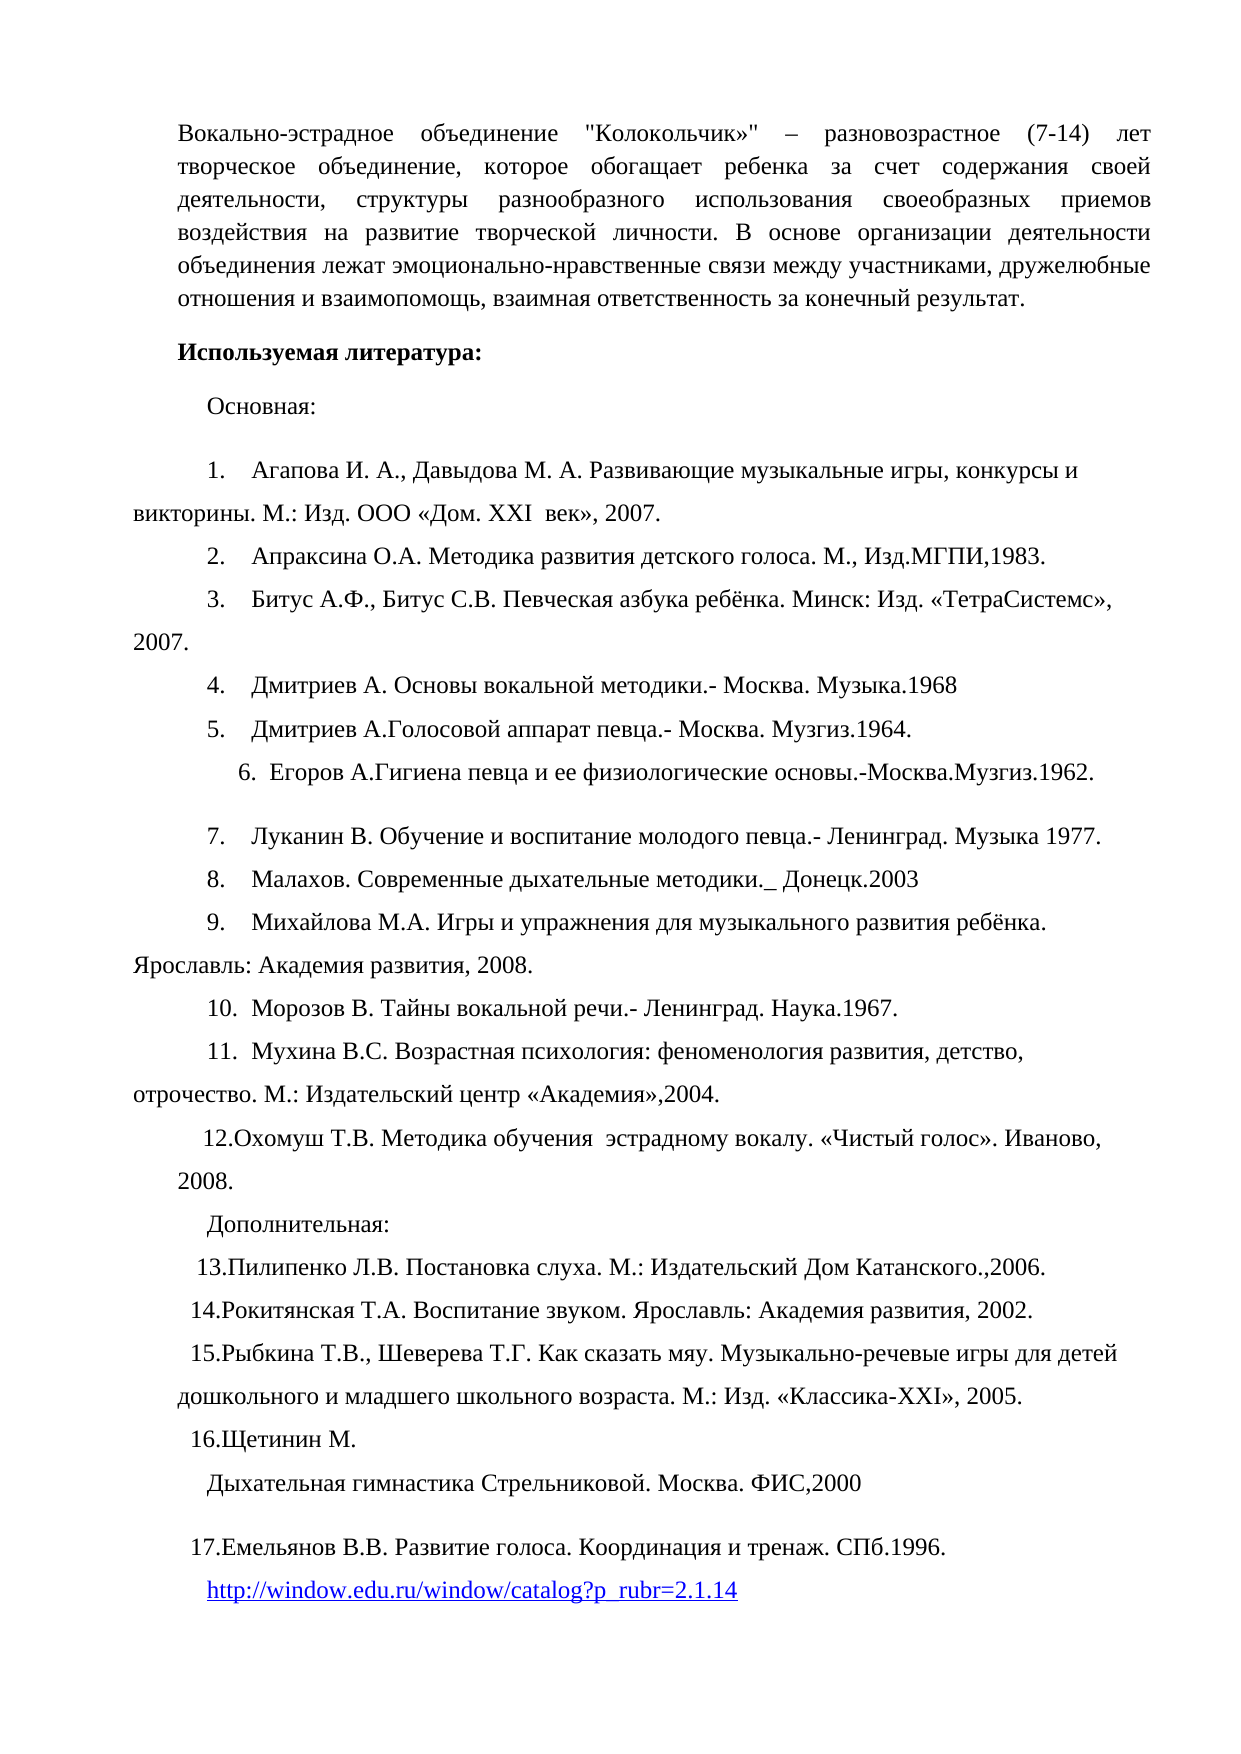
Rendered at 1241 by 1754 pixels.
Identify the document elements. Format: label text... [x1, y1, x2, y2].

text Основная: [133, 391, 1122, 420]
text 6. Егоров А.Гигиена певца и ее физиологические основы.-Москва.Музгиз.1962. [133, 757, 1122, 786]
text 14.Рокитянская Т.А. Воспитание звуком. Ярославль: Академия развития, 2002. [177, 1295, 1122, 1324]
text Вокально-эстрадное объединение "Колокольчик»" – разновозрастное (7-14) лет творческое объединение, которое обогащает ребенка за счет содержания своей деятельности, структуры разнообразного использования своеобразных приемов воздействия на развитие творческой личности. В основе организации деятельности объединения лежат эмоционально-нравственные связи между участниками, дружелюбные отношения и взаимопомощь, взаимная ответственность за конечный результат. [177, 118, 1152, 312]
list Дмитриев А. Основы вокальной методики.- Москва. Музыка.1968 [133, 671, 1122, 699]
text http://window.edu.ru/window/catalog?p_rubr=2.1.14 [133, 1575, 1122, 1603]
text Дополнительная: [133, 1209, 1122, 1238]
text 12.Охомуш Т.В. Методика обучения эстрадному вокалу. «Чистый голос». Иваново, 2008. [177, 1123, 1122, 1194]
list Агапова И. А., Давыдова М. А. Развивающие музыкальные игры, конкурсы и викторины. М.: Изд. ООО «Дом. XXI век», 2007. [133, 455, 1122, 527]
list Михайлова М.А. Игры и упражнения для музыкального развития ребёнка. Ярославль: Академия развития, 2008. [133, 907, 1122, 979]
list Битус А.Ф., Битус С.В. Певческая азбука ребёнка. Минск: Изд. «ТетраСистемс», 2007. [133, 584, 1122, 656]
text Используемая литература: [177, 337, 1152, 366]
text 13.Пилипенко Л.В. Постановка слуха. М.: Издательский Дом Катанского.,2006. [177, 1252, 1122, 1281]
text 16.Щетинин М. [177, 1424, 1122, 1453]
list Дмитриев А.Голосовой аппарат певца.- Москва. Музгиз.1964. [133, 714, 1122, 742]
list Мухина В.С. Возрастная психология: феноменология развития, детство, отрочество. М.: Издательский центр «Академия»,2004. [133, 1036, 1122, 1108]
list Морозов В. Тайны вокальной речи.- Ленинград. Наука.1967. [133, 993, 1122, 1022]
list Апраксина О.А. Методика развития детского голоса. М., Изд.МГПИ,1983. [133, 541, 1122, 570]
list Малахов. Современные дыхательные методики._ Донецк.2003 [133, 864, 1122, 893]
list Луканин В. Обучение и воспитание молодого певца.- Ленинград. Музыка 1977. [133, 821, 1122, 849]
text 15.Рыбкина Т.В., Шеверева Т.Г. Как сказать мяу. Музыкально-речевые игры для детей дошкольного и младшего школьного возраста. М.: Изд. «Классика-XXI», 2005. [177, 1338, 1122, 1410]
text Дыхательная гимнастика Стрельниковой. Москва. ФИС,2000 [133, 1468, 1122, 1496]
text 17.Емельянов В.В. Развитие голоса. Координация и тренаж. СПб.1996. [177, 1532, 1122, 1560]
